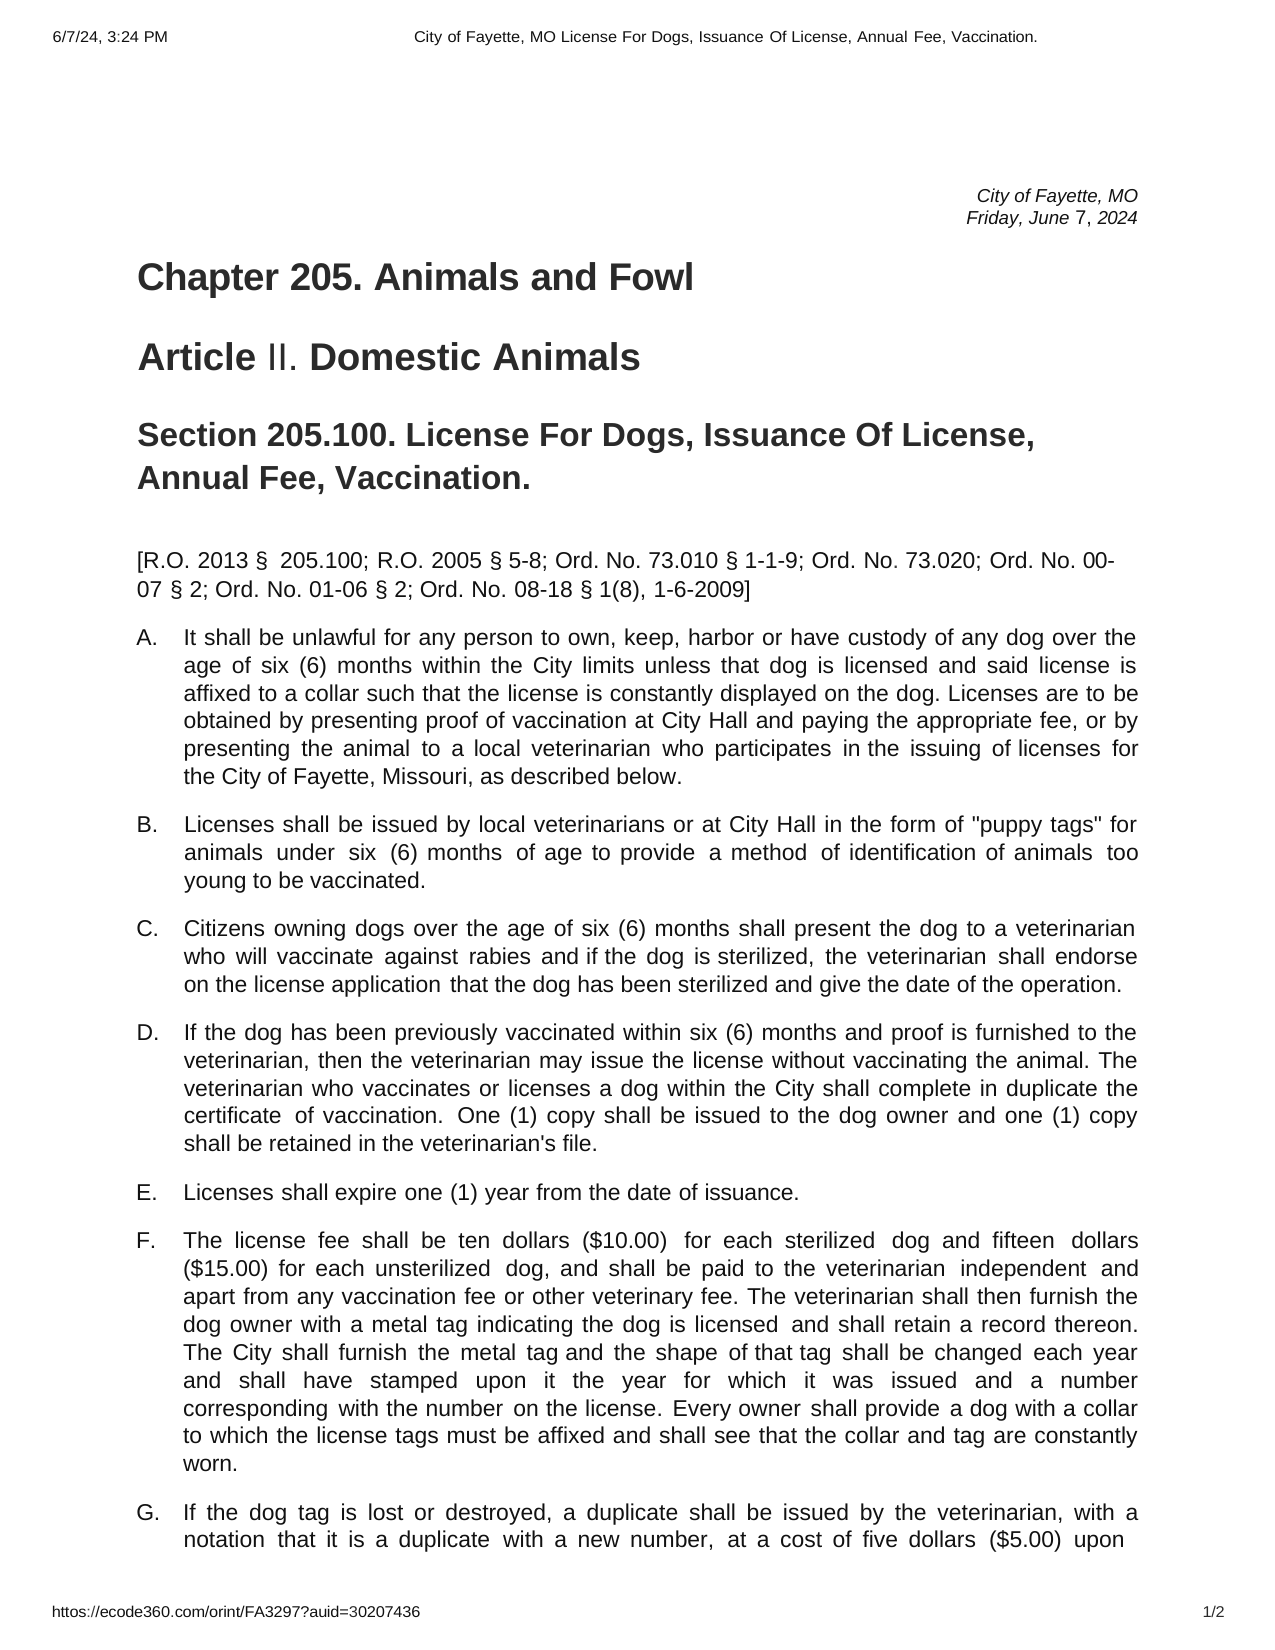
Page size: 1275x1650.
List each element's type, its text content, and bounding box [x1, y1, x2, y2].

text Section 205.100. License For Dogs, Issuance Of License, Annual Fee, Vaccination. [137, 415, 1128, 496]
text [R.O. 2013 § 205.100; R.O. 2005 § 5-8; Ord. No. 73.010 § 1-1-9; Ord. No. 73.020; Ord. No. 00- [137, 547, 1256, 573]
list If the dog tag is lost or destroyed, a duplicate shall be issued by the veterinarian, with a notation that it is a duplicate with a new number, at a cost of five dollars ($5.00) upon [136, 1498, 1139, 1552]
list It shall be unlawful for any person to own, keep, harbor or have custody of any dog over the age of six (6) months within the City limits unless that dog is licensed and said license is affixed to a collar such that the license is constantly displayed on the dog. Licenses are to be obtained by presenting proof of vaccination at City Hall and paying the appropriate fee, or by presenting the animal to a local veterinarian who participates in the issuing of licenses for the City of Fayette, Missouri, as described below. [136, 624, 1139, 789]
list The license fee shall be ten dollars ($10.00) for each sterilized dog and fifteen dollars ($15.00) for each unsterilized dog, and shall be paid to the veterinarian independent and apart from any vaccination fee or other veterinary fee. The veterinarian shall then furnish the dog owner with a metal tag indicating the dog is licensed and shall retain a record thereon. The City shall furnish the metal tag and the shape of that tag shall be changed each year and shall have stamped upon it the year for which it was issued and a number corresponding with the number on the license. Every owner shall provide a dog with a collar to which the license tags must be affixed and shall see that the collar and tag are constantly worn. [136, 1227, 1139, 1477]
text 07 § 2; Ord. No. 01-06 § 2; Ord. No. 08-18 § 1(8), 1-6-2009] [137, 576, 1256, 602]
list Licenses shall be issued by local veterinarians or at City Hall in the form of "puppy tags" for animals under six (6) months of age to provide a method of identification of animals too young to be vaccinated. [136, 811, 1139, 893]
text 6/7/24, 3:24 PM City of Fayette, MO License For Dogs, Issuance Of License, Annual Fee, Vaccination. [52, 28, 1256, 46]
text Chapter 205. Animals and Fowl Article II. Domestic Animals [137, 254, 801, 378]
list Citizens owning dogs over the age of six (6) months shall present the dog to a veterinarian who will vaccinate against rabies and if the dog is sterilized, the veterinarian shall endorse on the license application that the dog has been sterilized and give the date of the operation. [136, 915, 1137, 997]
list If the dog has been previously vaccinated within six (6) months and proof is furnished to the veterinarian, then the veterinarian may issue the license without vaccinating the animal. The veterinarian who vaccinates or licenses a dog within the City shall complete in duplicate the certificate of vaccination. One (1) copy shall be issued to the dog owner and one (1) copy shall be retained in the veterinarian's file. [136, 1019, 1139, 1157]
text City of Fayette, MO Friday, June 7, 2024 [964, 186, 1138, 228]
list Licenses shall expire one (1) year from the date of issuance. [136, 1179, 1256, 1205]
